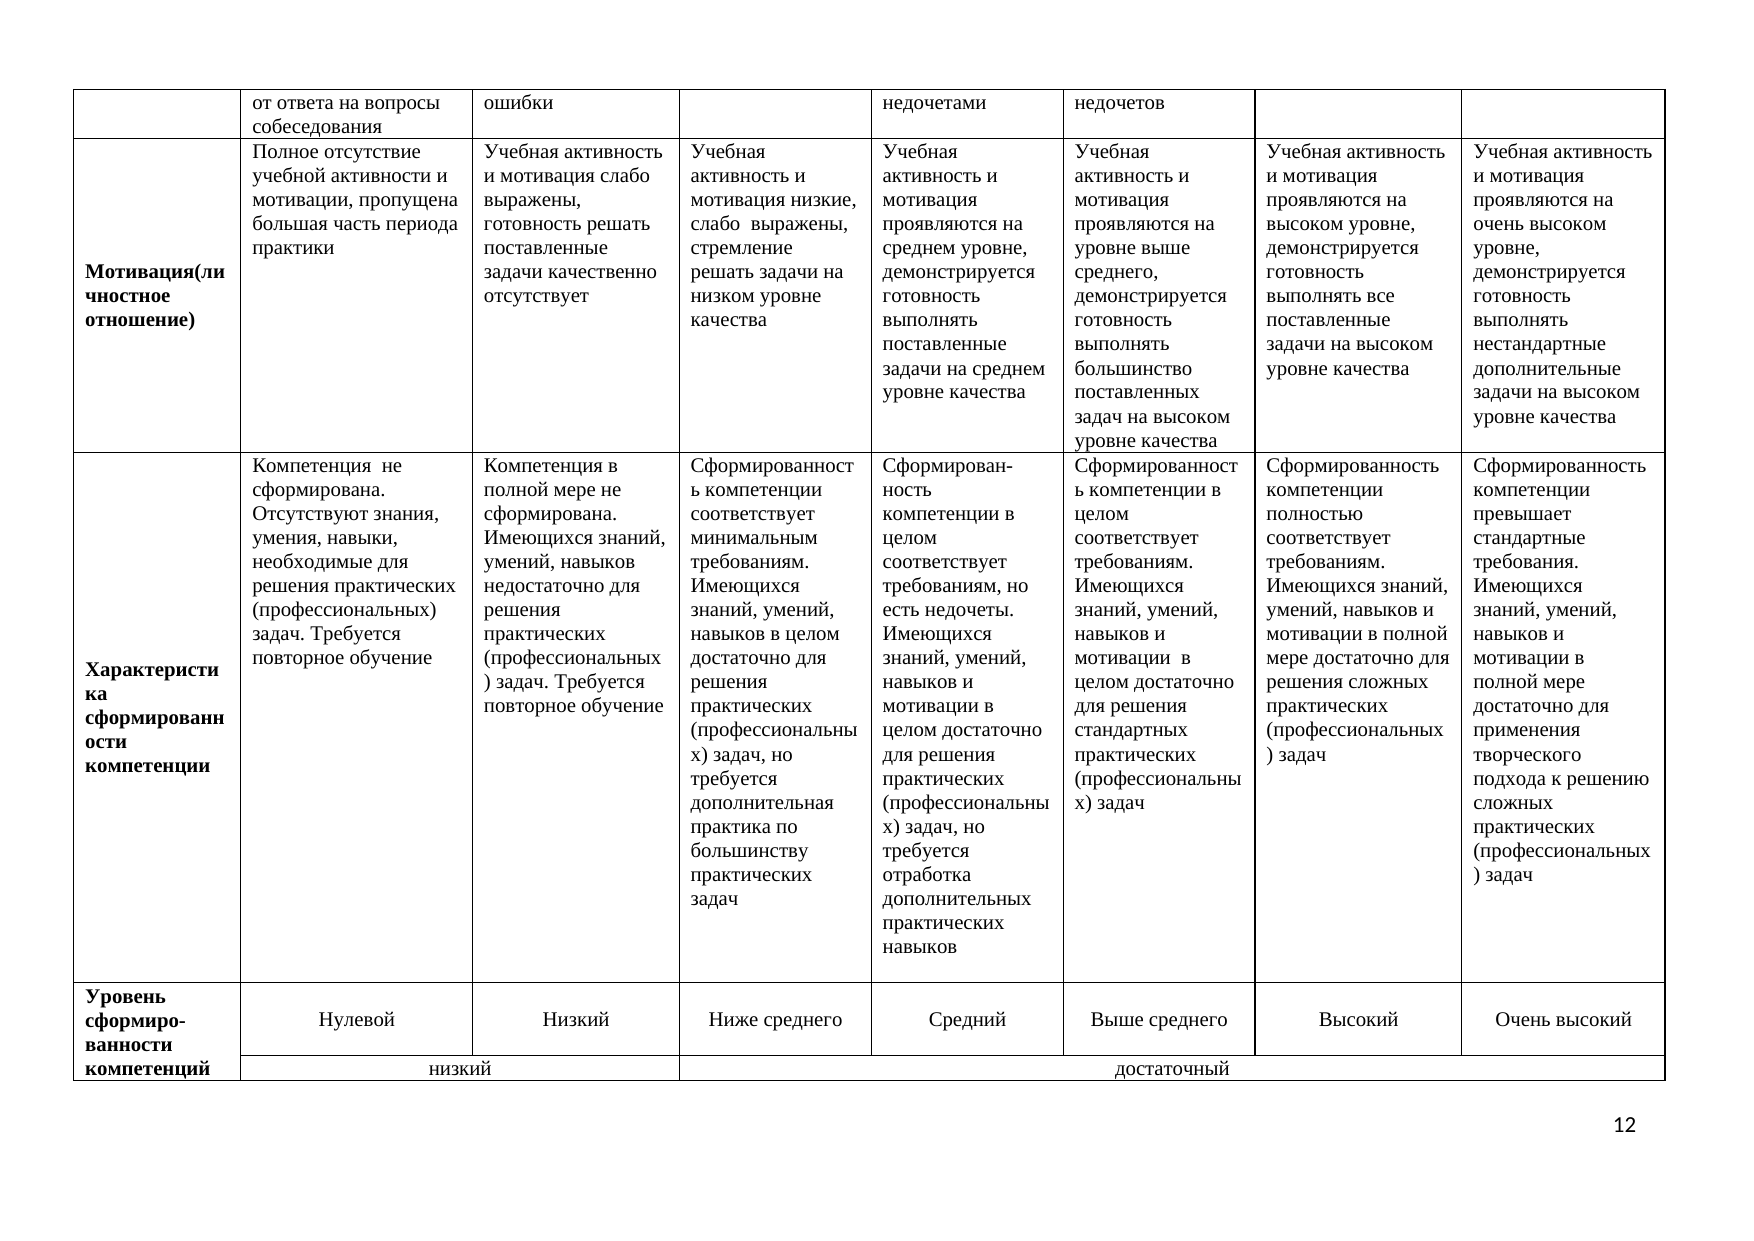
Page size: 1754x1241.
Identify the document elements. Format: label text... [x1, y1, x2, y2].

table_cell Сформированность компетенции превышает стандартные требования. Имеющихся знаний, умений, навыков и мотивации в полной мере достаточно для применения творческого подхода к решению сложных практических (профессиональных) задач [1462, 453, 1664, 982]
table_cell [74, 90, 240, 138]
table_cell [241, 90, 472, 138]
table_cell Мотивация(личностное отношение) [74, 139, 240, 452]
table_cell достаточный [680, 1056, 1664, 1080]
table_cell Компетенция не сформирована. Отсутствуют знания, умения, навыки, необходимые для решения практических (профессиональных) задач. Требуется повторное обучение [241, 453, 472, 982]
table_cell Учебная активность и мотивация слабо выражены, готовность решать поставленные задачи качественно отсутствует [473, 139, 679, 452]
table_cell Сформированность компетенции в целом соответствует требованиям. Имеющихся знаний, умений, навыков и мотивации в целом достаточно для решения стандартных практических (профессиональных) задач [1064, 453, 1254, 982]
table_cell Низкий [473, 983, 679, 1055]
table_cell Сформированность компетенции соответствует минимальным требованиям. Имеющихся знаний, умений, навыков в целом достаточно для решения практических (профессиональных) задач, но требуется дополнительная практика по большинству практических задач [680, 453, 871, 982]
table_cell Сформированность компетенции полностью соответствует требованиям. Имеющихся знаний, умений, навыков и мотивации в полной мере достаточно для решения сложных практических (профессиональных) задач [1256, 453, 1461, 982]
table_cell Выше среднего [1064, 983, 1254, 1055]
table_cell низкий [241, 1056, 679, 1080]
table_cell Компетенция в полной мере не сформирована. Имеющихся знаний, умений, навыков недостаточно для решения практических (профессиональных) задач. Требуется повторное обучение [473, 453, 679, 982]
table_cell Учебная активность и мотивация низкие, слабо выражены, стремление решать задачи на низком уровне качества [680, 139, 871, 452]
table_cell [1256, 90, 1461, 138]
table_cell Полное отсутствие учебной активности и мотивации, пропущена большая часть периода практики [241, 139, 472, 452]
table_cell Нулевой [241, 983, 472, 1055]
table_cell Сформирован-ность компетенции в целом соответствует требованиям, но есть недочеты. Имеющихся знаний, умений, навыков и мотивации в целом достаточно для решения практических (профессиональных) задач, но требуется отработка дополнительных практических навыков [872, 453, 1063, 982]
table_cell Ниже среднего [680, 983, 871, 1055]
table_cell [1064, 90, 1254, 138]
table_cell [680, 90, 871, 138]
table_cell Учебная активность и мотивация проявляются на очень высоком уровне, демонстрируется готовность выполнять нестандартные дополнительные задачи на высоком уровне качества [1462, 139, 1664, 452]
table_cell Уровень сформиро-ванности компетенций [74, 983, 240, 1080]
table_cell Учебная активность и мотивация проявляются на высоком уровне, демонстрируется готовность выполнять все поставленные задачи на высоком уровне качества [1256, 139, 1461, 452]
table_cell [872, 90, 1063, 138]
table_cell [473, 90, 679, 138]
table_cell Характеристика сформированности компетенции [74, 453, 240, 982]
table_cell Учебная активность и мотивация проявляются на среднем уровне, демонстрируется готовность выполнять поставленные задачи на среднем уровне качества [872, 139, 1063, 452]
table_cell Средний [872, 983, 1063, 1055]
table_cell Очень высокий [1462, 983, 1664, 1055]
table_cell Высокий [1256, 983, 1461, 1055]
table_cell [1462, 90, 1664, 138]
table_cell Учебная активность и мотивация проявляются на уровне выше среднего, демонстрируется готовность выполнять большинство поставленных задач на высоком уровне качества [1064, 139, 1254, 452]
